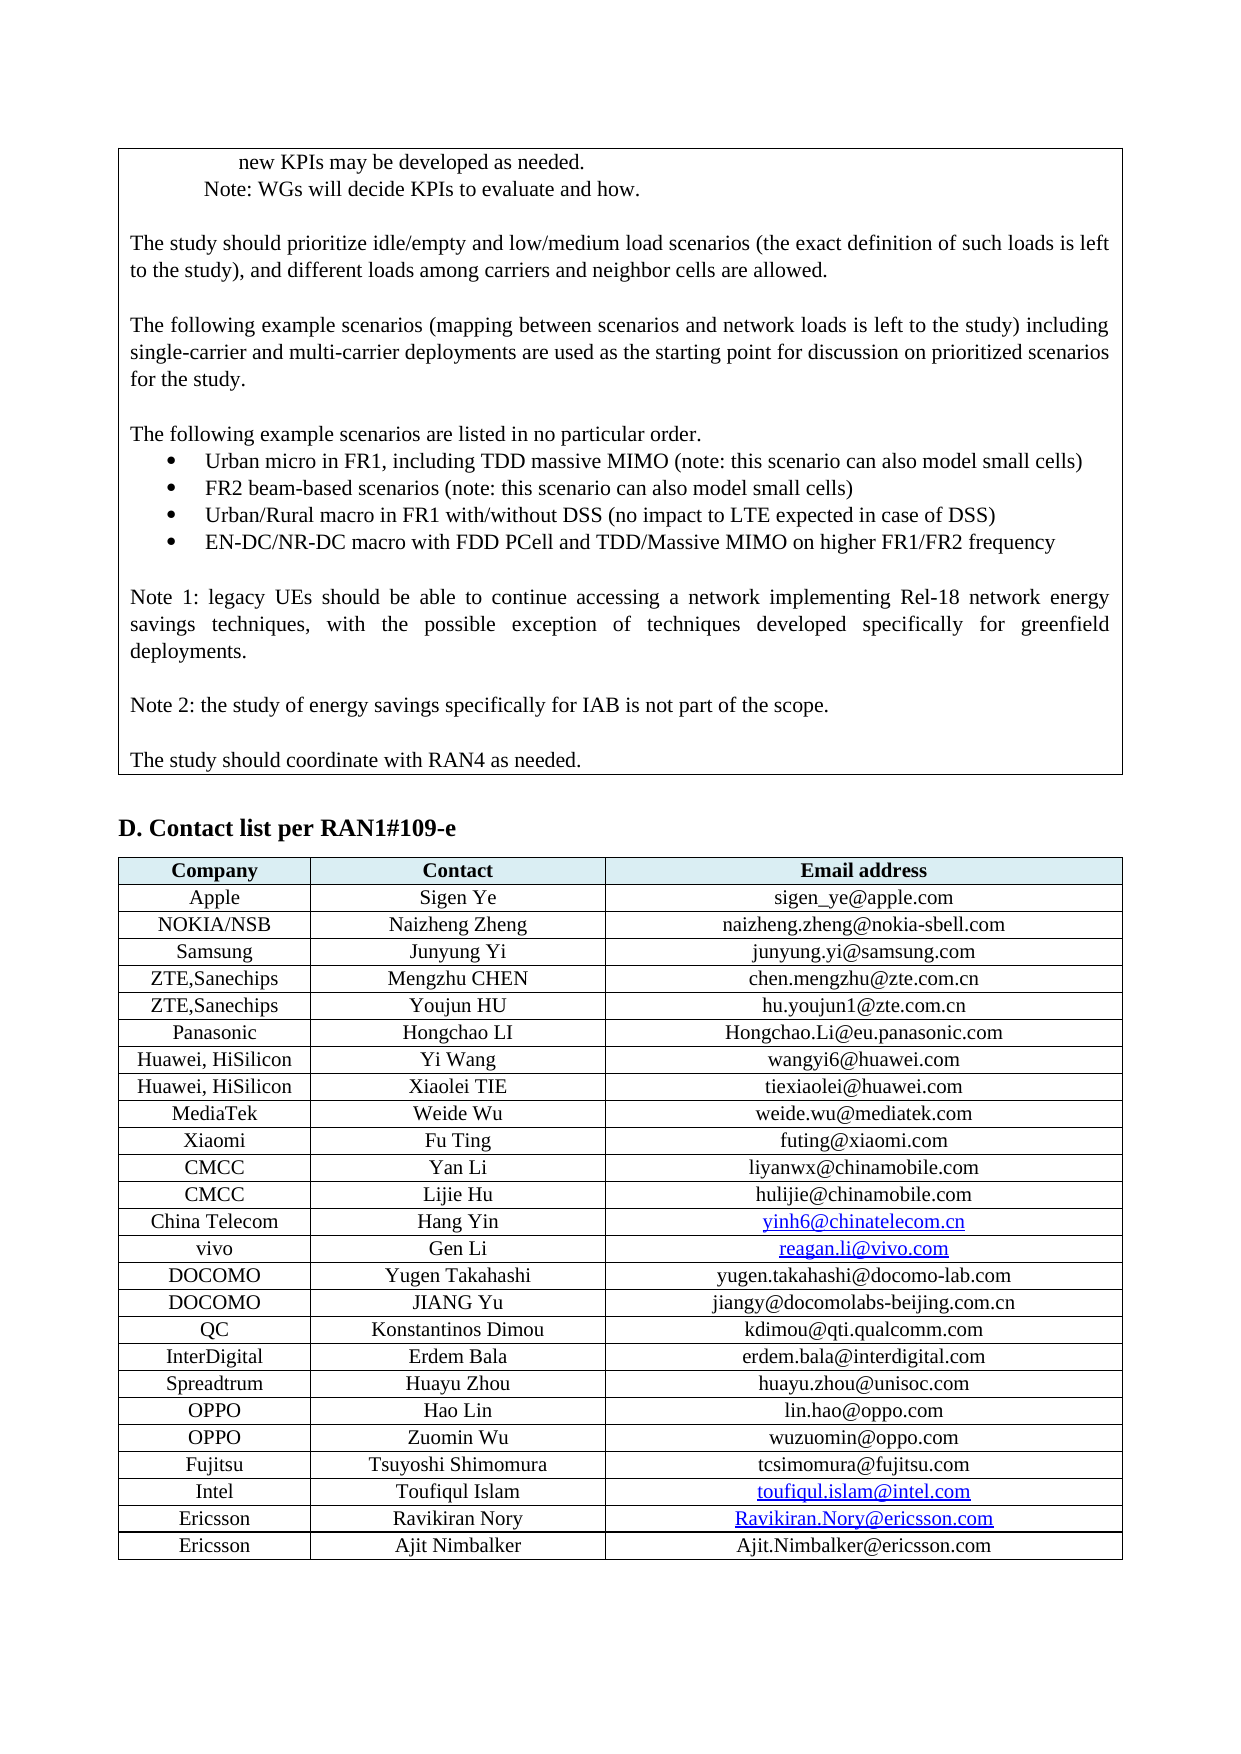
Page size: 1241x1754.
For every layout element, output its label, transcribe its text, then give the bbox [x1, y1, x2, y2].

table_cell Sigen Ye [311, 885, 605, 911]
table_cell DOCOMO [119, 1290, 310, 1316]
table_cell Erdem Bala [311, 1344, 605, 1369]
table_cell Samsung [119, 939, 310, 965]
table_cell hu.youjun1@zte.com.cn [606, 993, 1122, 1019]
table_cell Weide Wu [311, 1101, 605, 1127]
table_cell OPPO [119, 1398, 310, 1423]
table_cell lin.hao@oppo.com [606, 1398, 1122, 1423]
table_cell Naizheng Zheng [311, 912, 605, 938]
table_cell CMCC [119, 1155, 310, 1181]
table_cell Fu Ting [311, 1128, 605, 1154]
table_cell Zuomin Wu [311, 1425, 605, 1451]
table_cell Hao Lin [311, 1398, 605, 1423]
table_cell erdem.bala@interdigital.com [606, 1344, 1122, 1369]
table_header Company [119, 858, 310, 884]
table_cell QC [119, 1317, 310, 1343]
table_cell kdimou@qti.qualcomm.com [606, 1317, 1122, 1343]
table_cell Gen Li [311, 1236, 605, 1262]
table_cell wangyi6@huawei.com [606, 1047, 1122, 1073]
table_cell Junyung Yi [311, 939, 605, 965]
table_cell Apple [119, 885, 310, 911]
table_cell Spreadtrum [119, 1371, 310, 1397]
table_cell Xiaolei TIE [311, 1074, 605, 1100]
table_cell China Telecom [119, 1209, 310, 1235]
table_cell Konstantinos Dimou [311, 1317, 605, 1343]
table_cell Xiaomi [119, 1128, 310, 1154]
table_cell Hang Yin [311, 1209, 605, 1235]
table_cell Yi Wang [311, 1047, 605, 1073]
table_cell tcsimomura@fujitsu.com [606, 1452, 1122, 1477]
table_cell futing@xiaomi.com [606, 1128, 1122, 1154]
table_cell Huayu Zhou [311, 1371, 605, 1397]
table_cell Toufiqul Islam [311, 1479, 605, 1504]
table_cell Mengzhu CHEN [311, 966, 605, 992]
table_cell Lijie Hu [311, 1182, 605, 1208]
table_cell Yan Li [311, 1155, 605, 1181]
table_cell tiexiaolei@huawei.com [606, 1074, 1122, 1100]
table_cell chen.mengzhu@zte.com.cn [606, 966, 1122, 992]
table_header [119, 149, 1122, 774]
table_header Contact [311, 858, 605, 884]
table_cell Tsuyoshi Shimomura [311, 1452, 605, 1477]
table_cell reagan.li@vivo.com [606, 1236, 1122, 1262]
table_cell Ajit Nimbalker [311, 1533, 605, 1558]
table_cell yugen.takahashi@docomo-lab.com [606, 1263, 1122, 1289]
table_cell Panasonic [119, 1020, 310, 1046]
table_cell jiangy@docomolabs-beijing.com.cn [606, 1290, 1122, 1316]
subtitle D. Contact list per RAN1#109-e [118, 813, 1122, 842]
table_cell Ajit.Nimbalker@ericsson.com [606, 1533, 1122, 1558]
table_cell weide.wu@mediatek.com [606, 1101, 1122, 1127]
table_cell NOKIA/NSB [119, 912, 310, 938]
table_cell Ravikiran.Nory@ericsson.com [606, 1506, 1122, 1531]
table_cell CMCC [119, 1182, 310, 1208]
table_cell ZTE,Sanechips [119, 966, 310, 992]
table_cell Ravikiran Nory [311, 1506, 605, 1531]
table_cell junyung.yi@samsung.com [606, 939, 1122, 965]
table_cell Youjun HU [311, 993, 605, 1019]
table_cell vivo [119, 1236, 310, 1262]
table_cell Hongchao LI [311, 1020, 605, 1046]
table_cell naizheng.zheng@nokia-sbell.com [606, 912, 1122, 938]
table_cell DOCOMO [119, 1263, 310, 1289]
table_cell yinh6@chinatelecom.cn [606, 1209, 1122, 1235]
table_cell ZTE,Sanechips [119, 993, 310, 1019]
table_cell liyanwx@chinamobile.com [606, 1155, 1122, 1181]
table_cell Hongchao.Li@eu.panasonic.com [606, 1020, 1122, 1046]
table_cell hulijie@chinamobile.com [606, 1182, 1122, 1208]
table_cell Intel [119, 1479, 310, 1504]
table_cell toufiqul.islam@intel.com [606, 1479, 1122, 1504]
table_cell MediaTek [119, 1101, 310, 1127]
table_cell OPPO [119, 1425, 310, 1451]
table_cell Ericsson [119, 1533, 310, 1558]
table_cell Huawei, HiSilicon [119, 1047, 310, 1073]
table_cell Huawei, HiSilicon [119, 1074, 310, 1100]
table_cell Yugen Takahashi [311, 1263, 605, 1289]
table_cell InterDigital [119, 1344, 310, 1369]
table_header Email address [606, 858, 1122, 884]
table_cell JIANG Yu [311, 1290, 605, 1316]
table_cell wuzuomin@oppo.com [606, 1425, 1122, 1451]
table_cell Fujitsu [119, 1452, 310, 1477]
table_cell Ericsson [119, 1506, 310, 1531]
table_cell sigen_ye@apple.com [606, 885, 1122, 911]
table_cell huayu.zhou@unisoc.com [606, 1371, 1122, 1397]
